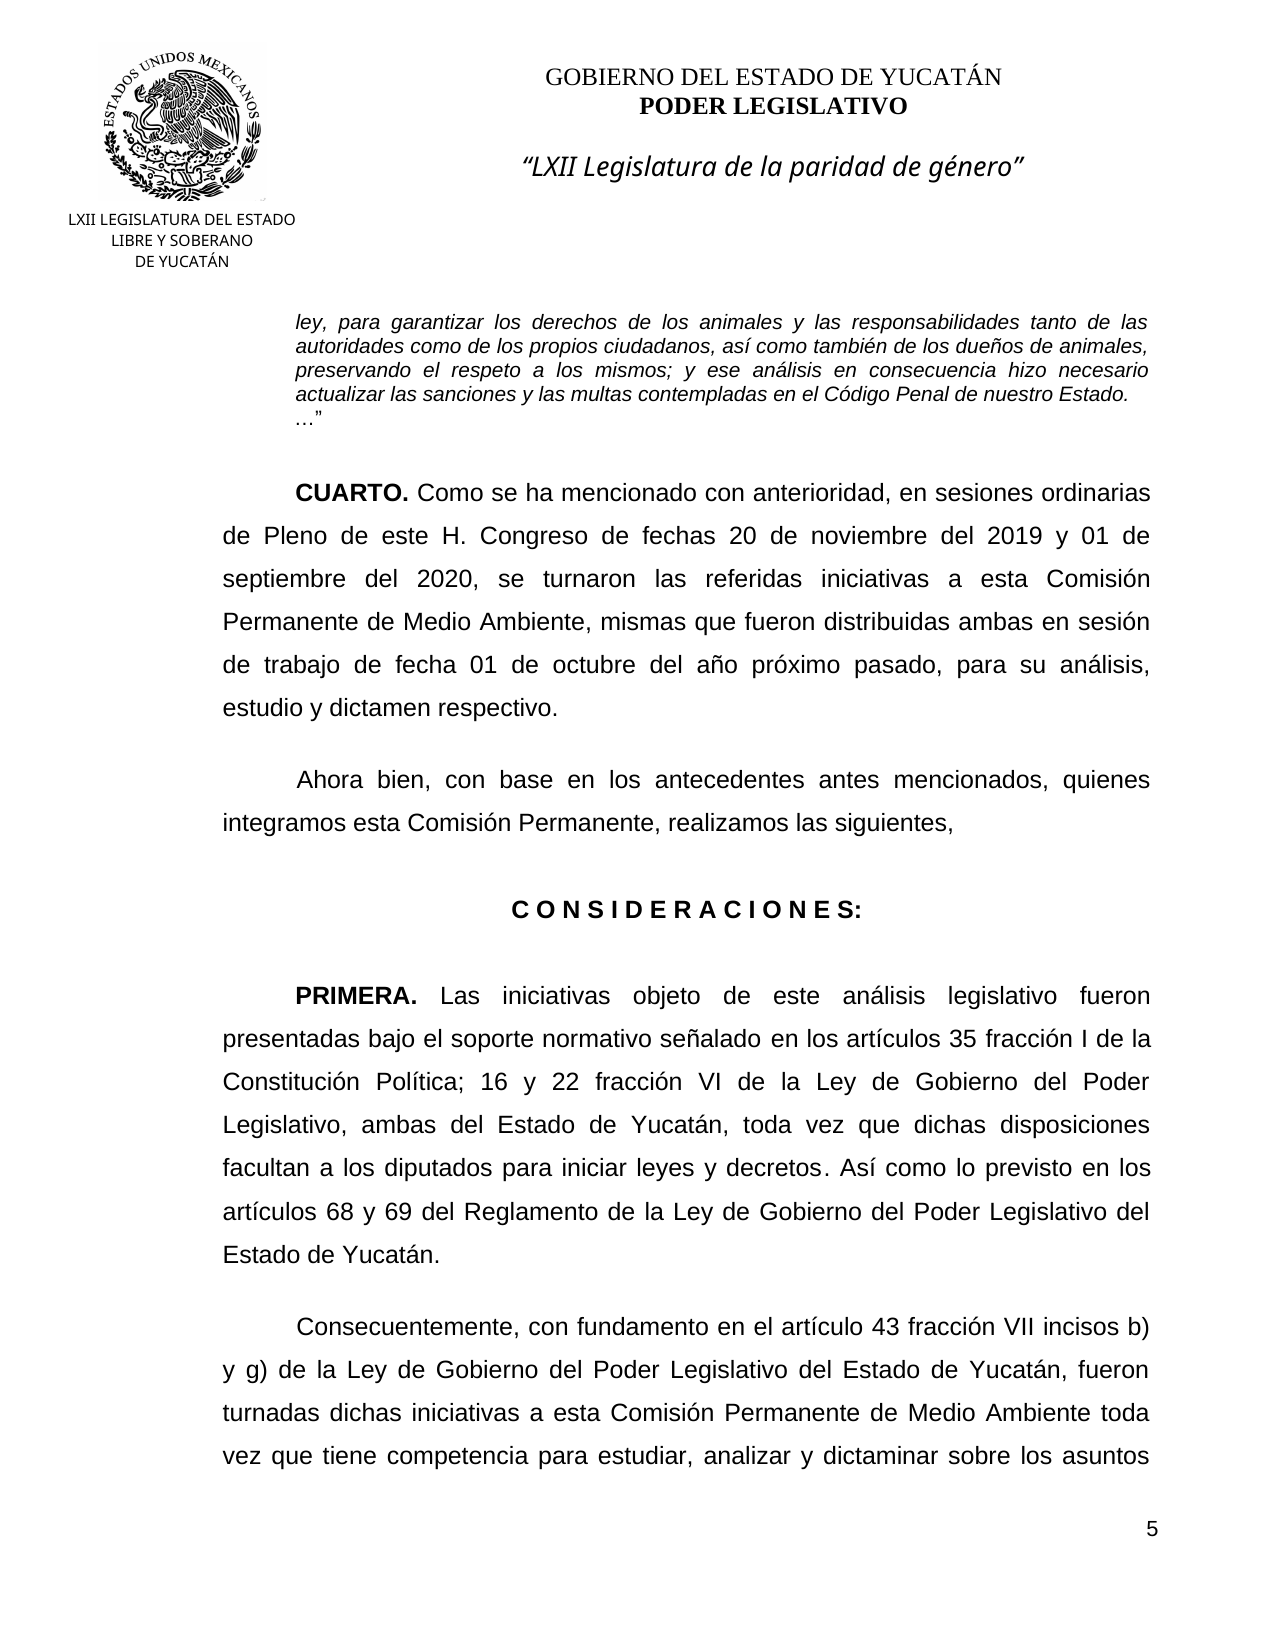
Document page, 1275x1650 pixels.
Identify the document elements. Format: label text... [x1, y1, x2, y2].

text C O N S I D E R A C I O N E S: [221, 895, 1152, 923]
text …” [294, 406, 1152, 430]
text Ahora bien, con base en los antecedentes antes mencionados, quienes integramos esta Comisión Permanente, realizamos las siguientes, [222, 765, 1152, 837]
text PRIMERA. Las iniciativas objeto de este análisis legislativo fueron presentadas bajo el soporte normativo señalado en los artículos 35 fracción I de la Constitución Política; 16 y 22 fracción VI de la Ley de Gobierno del Poder Legislativo, ambas del Estado de Yucatán, toda vez que dichas disposiciones facultan a los diputados para iniciar leyes y decretos. Así como lo previsto en los artículos 68 y 69 del Reglamento de la Ley de Gobierno del Poder Legislativo del Estado de Yucatán. [222, 981, 1152, 1268]
picture [98, 42, 267, 201]
text CUARTO. Como se ha mencionado con anterioridad, en sesiones ordinarias de Pleno de este H. Congreso de fechas 20 de noviembre del 2019 y 01 de septiembre del 2020, se turnaron las referidas iniciativas a esta Comisión Permanente de Medio Ambiente, mismas que fueron distribuidas ambas en sesión de trabajo de fecha 01 de octubre del año próximo pasado, para su análisis, estudio y dictamen respectivo. [222, 478, 1152, 722]
